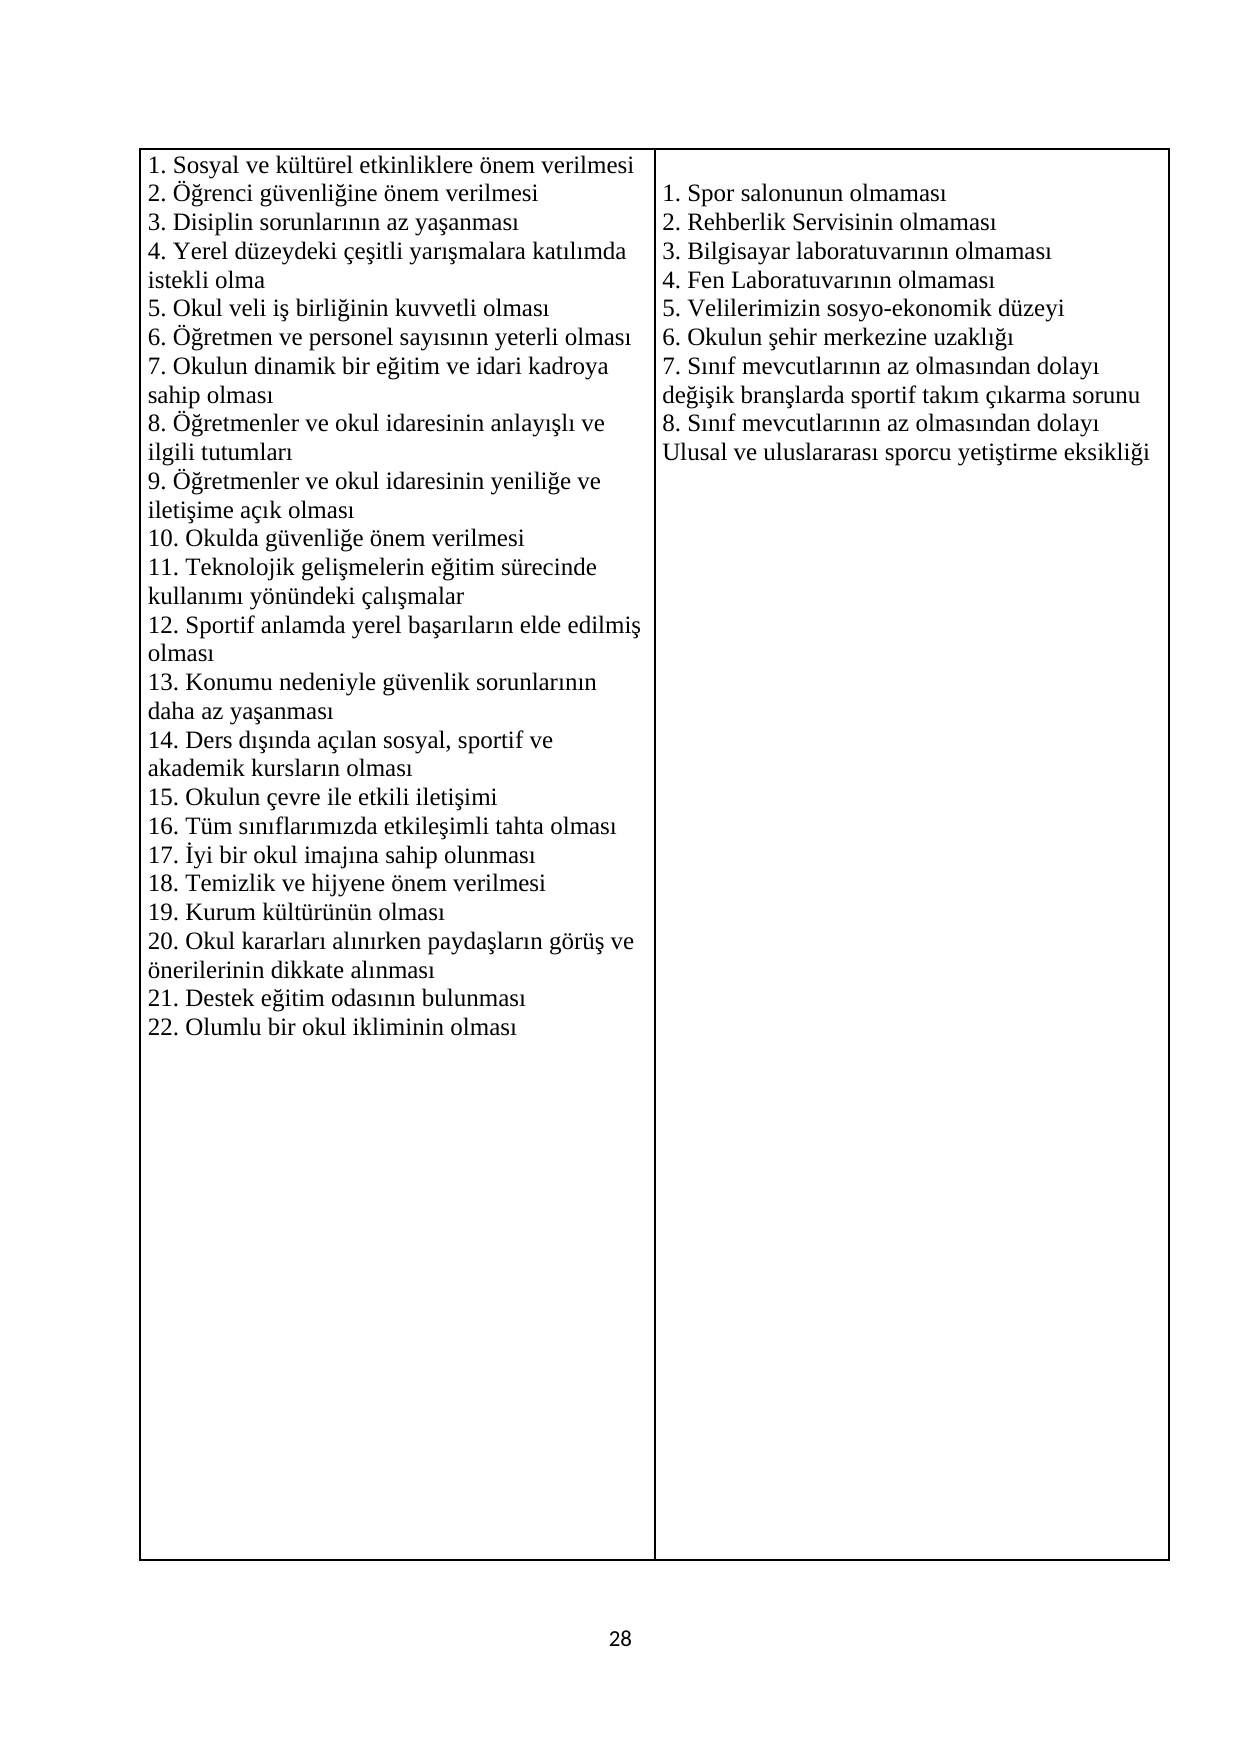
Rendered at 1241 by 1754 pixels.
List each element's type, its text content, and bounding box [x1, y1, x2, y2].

table_cell 1. Sosyal ve kültürel etkinliklere önem verilmesi 2. Öğrenci güvenliğine önem verilmesi 3. Disiplin sorunlarının az yaşanması 4. Yerel düzeydeki çeşitli yarışmalara katılımda istekli olma 5. Okul veli iş birliğinin kuvvetli olması 6. Öğretmen ve personel sayısının yeterli olması 7. Okulun dinamik bir eğitim ve idari kadroya sahip olması 8. Öğretmenler ve okul idaresinin anlayışlı ve ilgili tutumları 9. Öğretmenler ve okul idaresinin yeniliğe ve iletişime açık olması 10. Okulda güvenliğe önem verilmesi 11. Teknolojik gelişmelerin eğitim sürecinde kullanımı yönündeki çalışmalar 12. Sportif anlamda yerel başarıların elde edilmiş olması 13. Konumu nedeniyle güvenlik sorunlarının daha az yaşanması 14. Ders dışında açılan sosyal, sportif ve akademik kursların olması 15. Okulun çevre ile etkili iletişimi 16. Tüm sınıflarımızda etkileşimli tahta olması 17. İyi bir okul imajına sahip olunması 18. Temizlik ve hijyene önem verilmesi 19. Kurum kültürünün olması 20. Okul kararları alınırken paydaşların görüş ve önerilerinin dikkate alınması 21. Destek eğitim odasının bulunması 22. Olumlu bir okul ikliminin olması [141, 150, 654, 1558]
table_cell 1. Spor salonunun olmaması 2. Rehberlik Servisinin olmaması 3. Bilgisayar laboratuvarının olmaması 4. Fen Laboratuvarının olmaması 5. Velilerimizin sosyo-ekonomik düzeyi 6. Okulun şehir merkezine uzaklığı 7. Sınıf mevcutlarının az olmasından dolayı değişik branşlarda sportif takım çıkarma sorunu 8. Sınıf mevcutlarının az olmasından dolayı Ulusal ve uluslararası sporcu yetiştirme eksikliği [656, 150, 1168, 1558]
